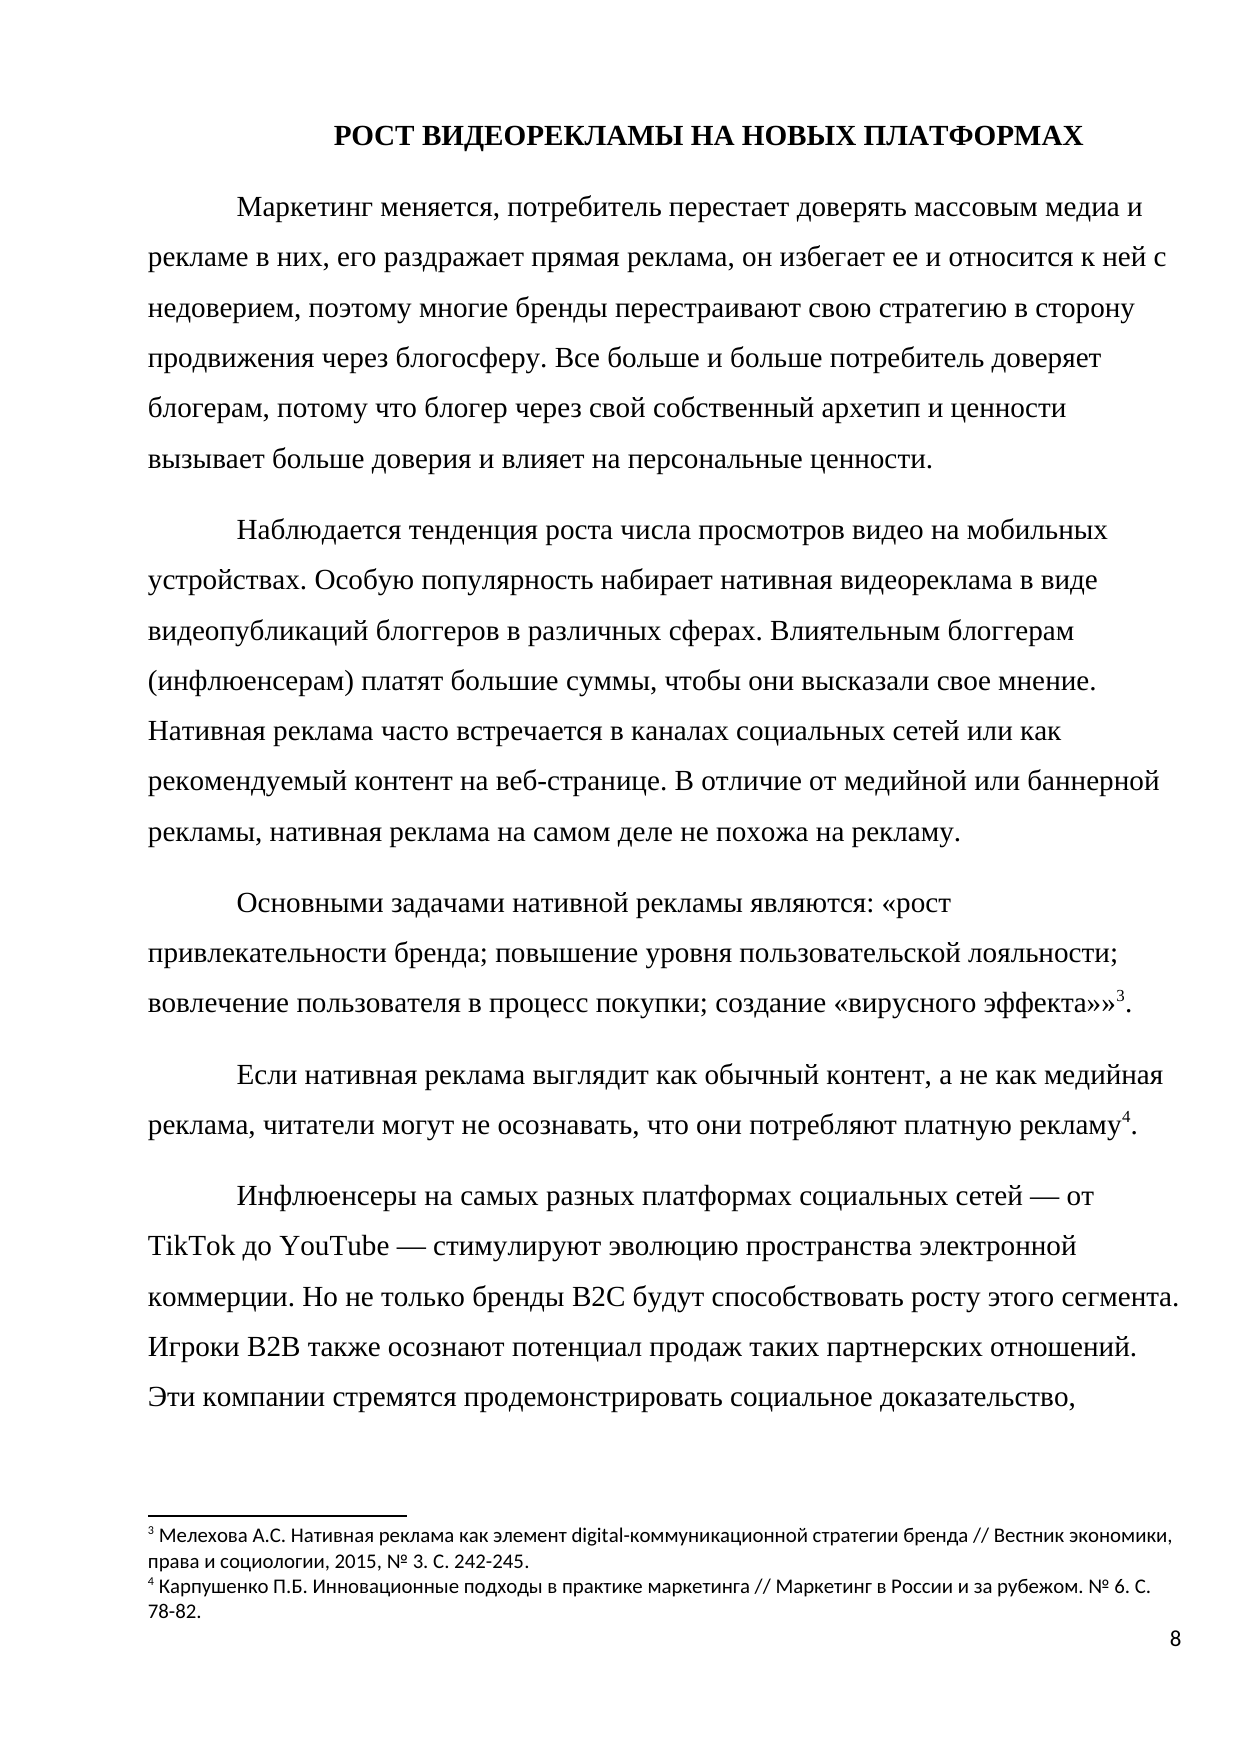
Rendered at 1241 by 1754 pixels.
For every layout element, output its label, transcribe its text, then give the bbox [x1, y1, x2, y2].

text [148, 1178, 1181, 1413]
text Если нативная реклама выглядит как обычный контент, а не как медийная реклама, читатели могут не осознавать, что они потребляют платную рекламу. [148, 1057, 1181, 1141]
text Маркетинг меняется, потребитель перестает доверять массовым медиа и рекламе в них, его раздражает прямая реклама, он избегает ее и относится к ней с недоверием, поэтому многие бренды перестраивают свою стратегию в сторону продвижения через блогосферу. Все больше и больше потребитель доверяет блогерам, потому что блогер через свой собственный архетип и ценности вызывает больше доверия и влияет на персональные ценности. [148, 189, 1181, 474]
text Основными задачами нативной рекламы являются: «рост привлекательности бренда; повышение уровня пользовательской лояльности; вовлечение пользователя в процесс покупки; создание «вирусного эффекта»». [148, 885, 1181, 1019]
text Наблюдается тенденция роста числа просмотров видео на мобильных устройствах. Особую популярность набирает нативная видеореклама в виде видеопубликаций блоггеров в различных сферах. Влиятельным блоггерам (инфлюенсерам) платят большие суммы, чтобы они высказали свое мнение. Нативная реклама часто встречается в каналах социальных сетей или как рекомендуемый контент на веб-странице. В отличие от медийной или баннерной рекламы, нативная реклама на самом деле не похожа на рекламу. [148, 512, 1181, 847]
text РОСТ ВИДЕОРЕКЛАМЫ НА НОВЫХ ПЛАТФОРМАХ [148, 118, 1181, 152]
